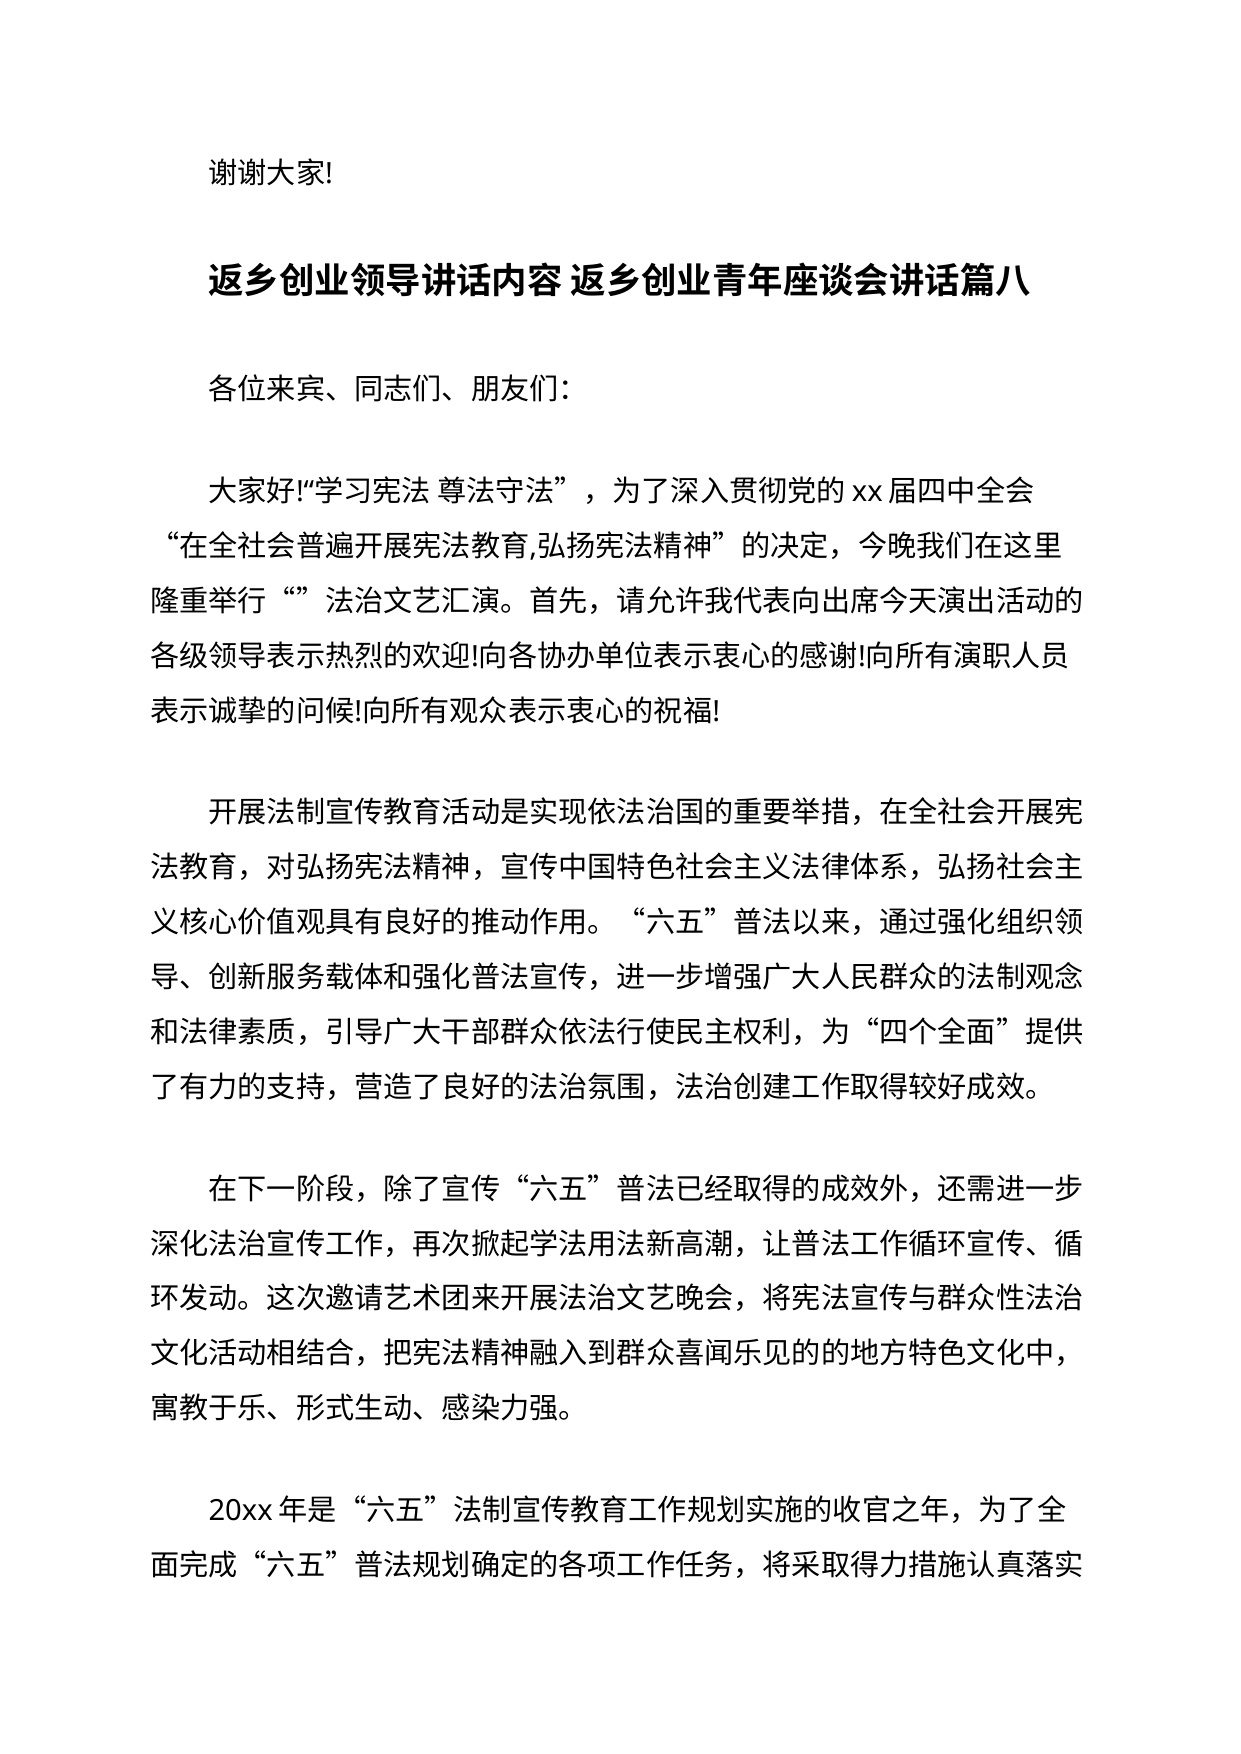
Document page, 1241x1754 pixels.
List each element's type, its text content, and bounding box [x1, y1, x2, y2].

text 各位来宾、同志们、朋友们： [150, 365, 1090, 408]
text 谢谢大家! [150, 150, 1090, 192]
text 在下一阶段，除了宣传“六五”普法已经取得的成效外，还需进一步深化法治宣传工作，再次掀起学法用法新高潮，让普法工作循环宣传、循环发动。这次邀请艺术团来开展法治文艺晚会，将宪法宣传与群众性法治文化活动相结合，把宪法精神融入到群众喜闻乐见的的地方特色文化中，寓教于乐、形式生动、感染力强。 [150, 1165, 1090, 1427]
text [150, 1487, 1090, 1584]
text 开展法制宣传教育活动是实现依法治国的重要举措，在全社会开展宪法教育，对弘扬宪法精神，宣传中国特色社会主义法律体系，弘扬社会主义核心价值观具有良好的推动作用。“六五”普法以来，通过强化组织领导、创新服务载体和强化普法宣传，进一步增强广大人民群众的法制观念和法律素质，引导广大干部群众依法行使民主权利，为“四个全面”提供了有力的支持，营造了良好的法治氛围，法治创建工作取得较好成效。 [150, 789, 1090, 1106]
text 返乡创业领导讲话内容 返乡创业青年座谈会讲话篇八 [150, 252, 1090, 303]
text 大家好!“学习宪法 尊法守法”，为了深入贯彻党的xx届四中全会“在全社会普遍开展宪法教育,弘扬宪法精神”的决定，今晚我们在这里隆重举行“”法治文艺汇演。首先，请允许我代表向出席今天演出活动的各级领导表示热烈的欢迎!向各协办单位表示衷心的感谢!向所有演职人员表示诚挚的问候!向所有观众表示衷心的祝福! [150, 467, 1090, 729]
